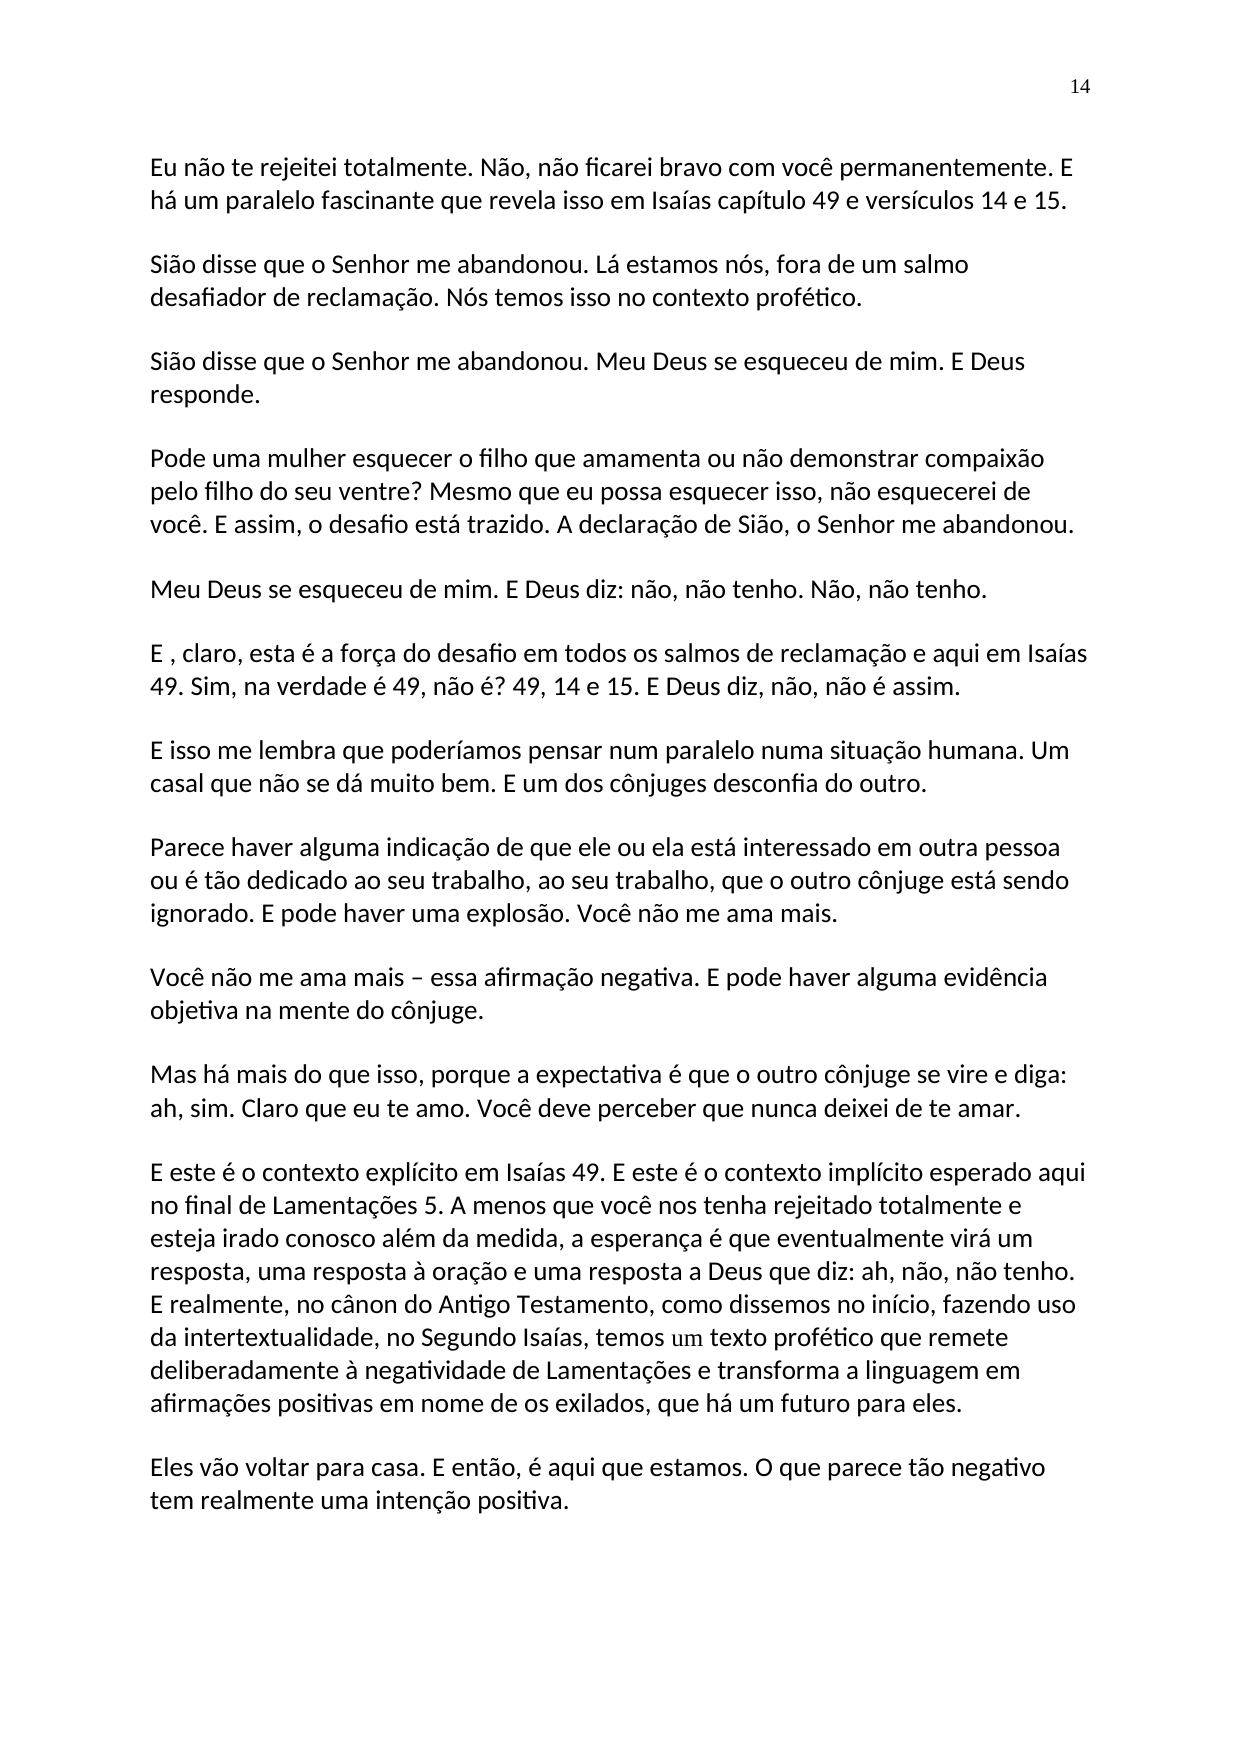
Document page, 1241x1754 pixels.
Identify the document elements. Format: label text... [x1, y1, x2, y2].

text Mas há mais do que isso, porque a expectativa é que o outro cônjuge se vire e diga: ah, sim. Claro que eu te amo. Você deve perceber que nunca deixei de te amar. [150, 1058, 1090, 1124]
text Eles vão voltar para casa. E então, é aqui que estamos. O que parece tão negativo tem realmente uma intenção positiva. [150, 1450, 1090, 1516]
text Pode uma mulher esquecer o filho que amamenta ou não demonstrar compaixão pelo filho do seu ventre? Mesmo que eu possa esquecer isso, não esquecerei de você. E assim, o desafio está trazido. A declaração de Sião, o Senhor me abandonou. [150, 442, 1090, 541]
text Meu Deus se esqueceu de mim. E Deus diz: não, não tenho. Não, não tenho. [150, 572, 1090, 605]
text E isso me lembra que poderíamos pensar num paralelo numa situação humana. Um casal que não se dá muito bem. E um dos cônjuges desconfia do outro. [150, 733, 1090, 799]
text E , claro, esta é a força do desafio em todos os salmos de reclamação e aqui em Isaías 49. Sim, na verdade é 49, não é? 49, 14 e 15. E Deus diz, não, não é assim. [150, 636, 1090, 702]
text Parece haver alguma indicação de que ele ou ela está interessado em outra pessoa ou é tão dedicado ao seu trabalho, ao seu trabalho, que o outro cônjuge está sendo ignorado. E pode haver uma explosão. Você não me ama mais. [150, 830, 1090, 929]
text Você não me ama mais – essa afirmação negativa. E pode haver alguma evidência objetiva na mente do cônjuge. [150, 961, 1090, 1027]
text Eu não te rejeitei totalmente. Não, não ficarei bravo com você permanentemente. E há um paralelo fascinante que revela isso em Isaías capítulo 49 e versículos 14 e 15. [150, 150, 1090, 216]
text Sião disse que o Senhor me abandonou. Lá estamos nós, fora de um salmo desafiador de reclamação. Nós temos isso no contexto profético. [150, 247, 1090, 313]
text E este é o contexto explícito em Isaías 49. E este é o contexto implícito esperado aqui no final de Lamentações 5. A menos que você nos tenha rejeitado totalmente e esteja irado conosco além da medida, a esperança é que eventualmente virá um resposta, uma resposta à oração e uma resposta a Deus que diz: ah, não, não tenho. E realmente, no cânon do Antigo Testamento, como dissemos no início, fazendo uso da intertextualidade, no Segundo Isaías, temos um texto profético que remete deliberadamente à negatividade de Lamentações e transforma a linguagem em afirmações positivas em nome de os exilados, que há um futuro para eles. [150, 1155, 1090, 1419]
text Sião disse que o Senhor me abandonou. Meu Deus se esqueceu de mim. E Deus responde. [150, 344, 1090, 410]
